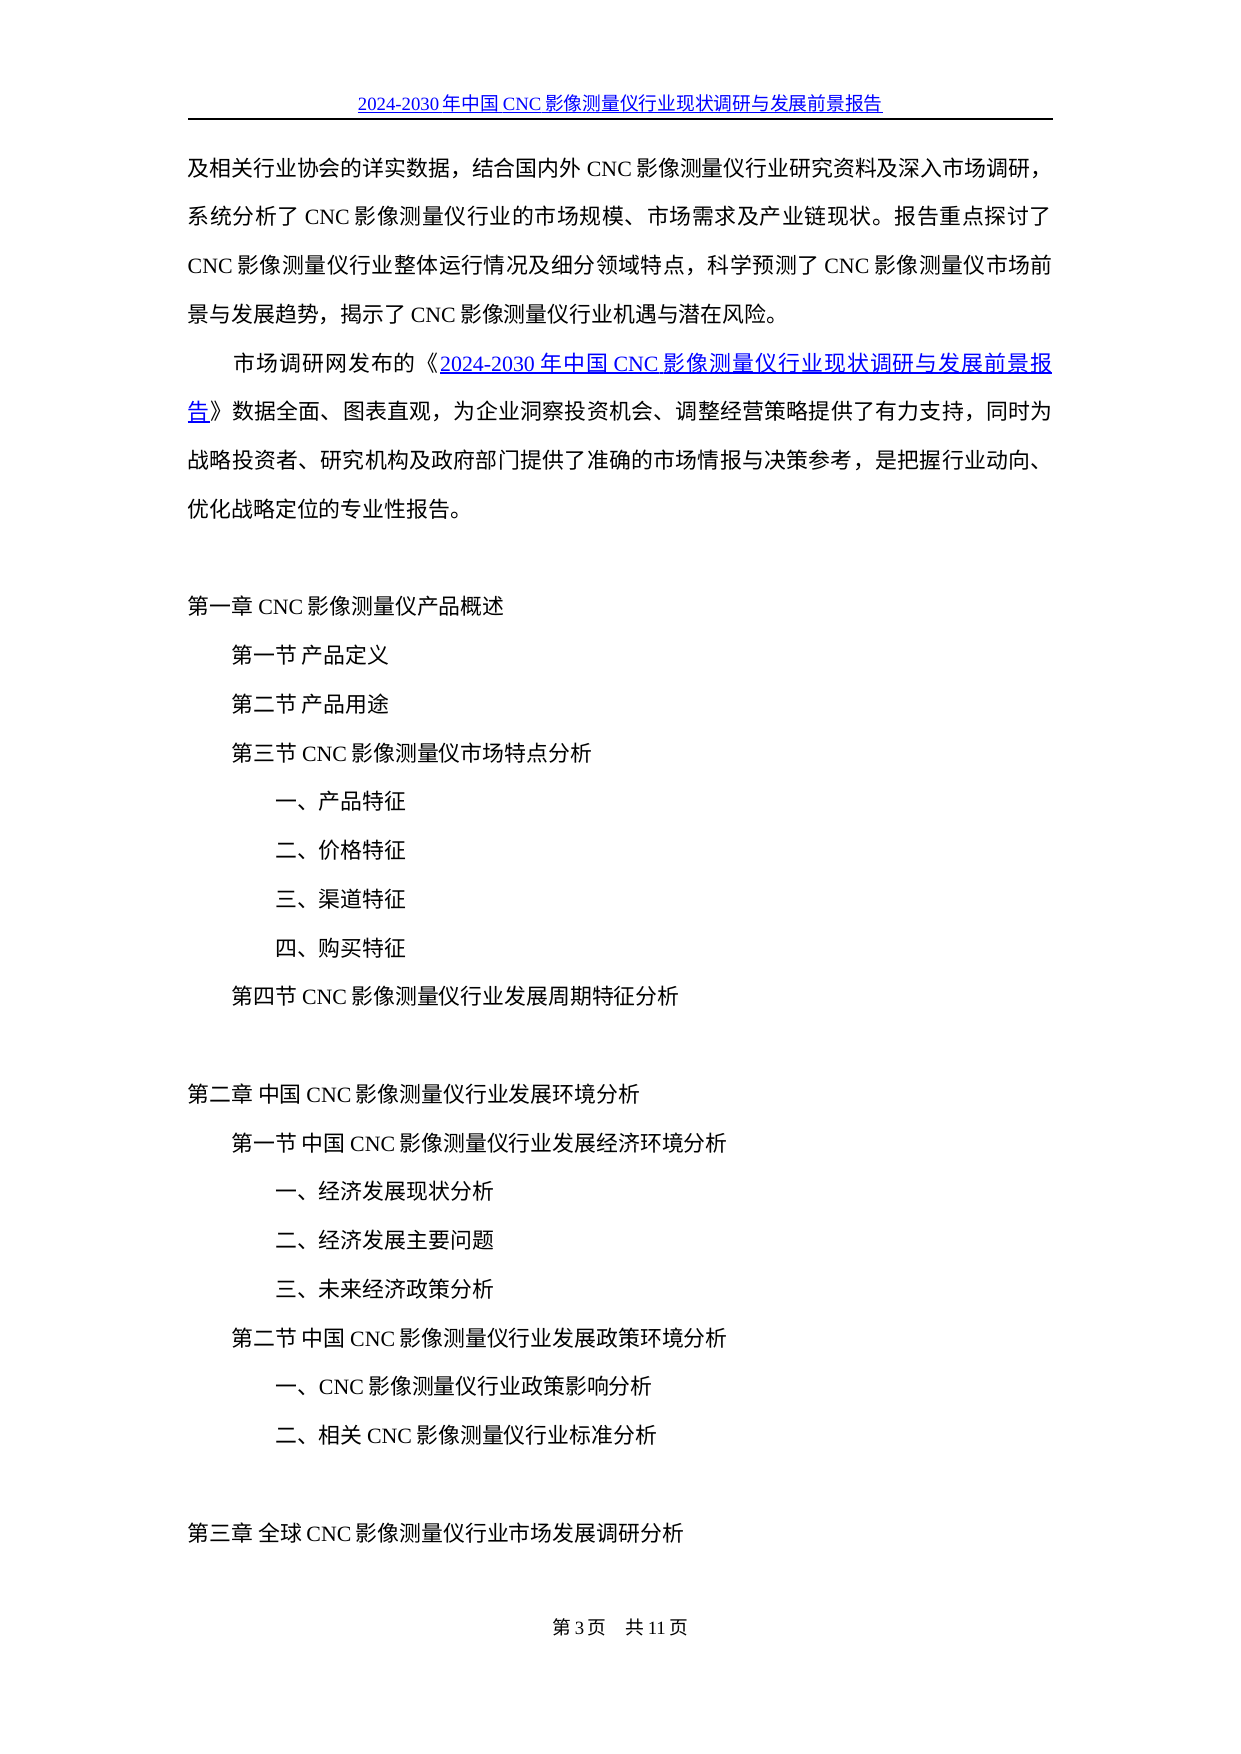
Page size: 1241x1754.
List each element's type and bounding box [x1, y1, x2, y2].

text [187, 150, 1053, 1548]
